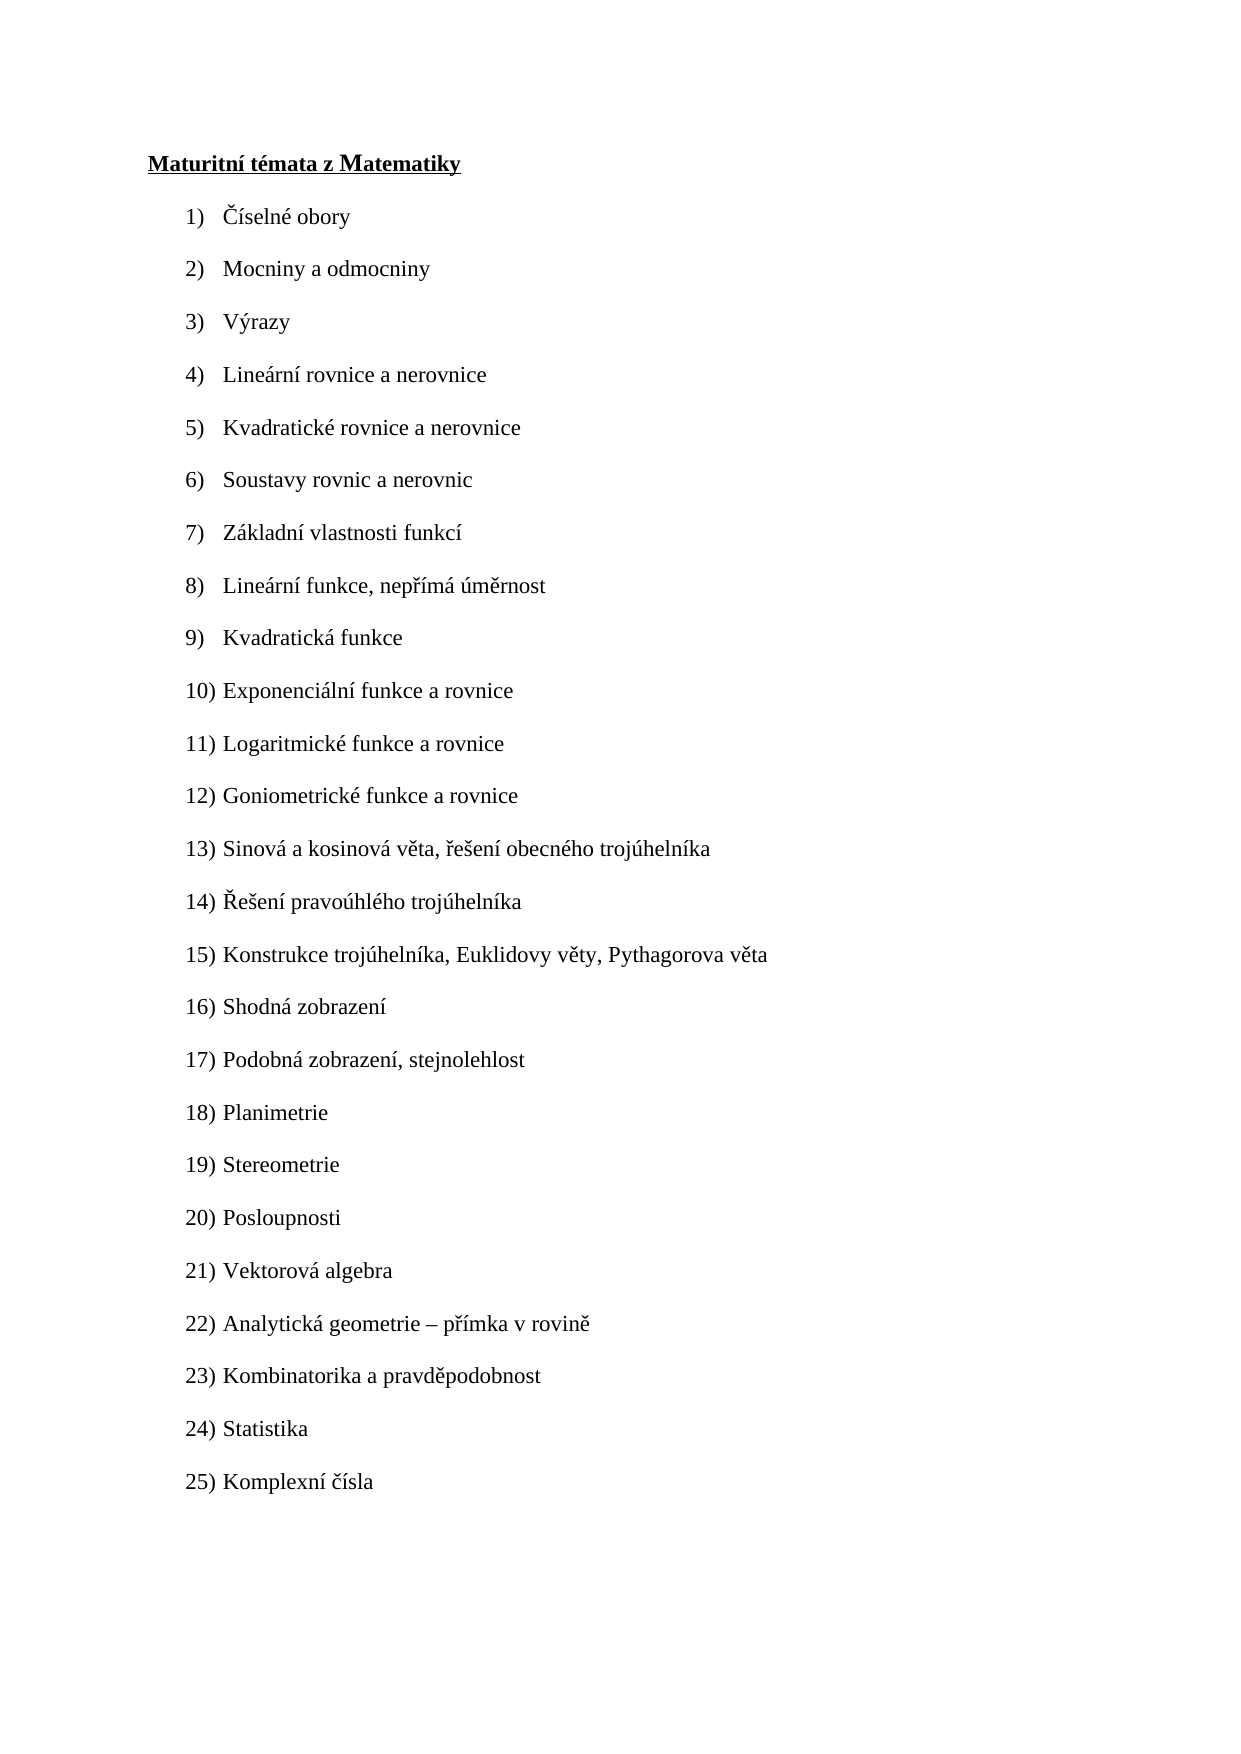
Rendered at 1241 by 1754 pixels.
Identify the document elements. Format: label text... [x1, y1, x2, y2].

list Kombinatorika a pravděpodobnost [185, 1362, 1093, 1389]
list Konstrukce trojúhelníka, Euklidovy věty, Pythagorova věta [185, 941, 1093, 967]
list Statistika [185, 1415, 1093, 1441]
list Shodná zobrazení [185, 993, 1093, 1020]
list Soustavy rovnic a nerovnic [185, 466, 1093, 493]
list Číselné obory [185, 203, 1093, 229]
text Maturitní témata z Matematiky [148, 148, 1093, 176]
list Kvadratické rovnice a nerovnice [185, 413, 1093, 440]
list Posloupnosti [185, 1204, 1093, 1231]
list Planimetrie [185, 1099, 1093, 1125]
list Stereometrie [185, 1151, 1093, 1178]
list Lineární funkce, nepřímá úměrnost [185, 572, 1093, 598]
list Výrazy [185, 308, 1093, 334]
list Analytická geometrie – přímka v rovině [185, 1309, 1093, 1336]
list Kvadratická funkce [185, 624, 1093, 651]
list Komplexní čísla [185, 1468, 1093, 1494]
list Logaritmické funkce a rovnice [185, 730, 1093, 756]
list Základní vlastnosti funkcí [185, 519, 1093, 545]
list Goniometrické funkce a rovnice [185, 782, 1093, 809]
list Lineární rovnice a nerovnice [185, 361, 1093, 387]
list Řešení pravoúhlého trojúhelníka [185, 888, 1093, 914]
list Vektorová algebra [185, 1257, 1093, 1283]
list Sinová a kosinová věta, řešení obecného trojúhelníka [185, 835, 1093, 862]
list Mocniny a odmocniny [185, 255, 1093, 282]
list Exponenciální funkce a rovnice [185, 677, 1093, 703]
list Podobná zobrazení, stejnolehlost [185, 1046, 1093, 1072]
